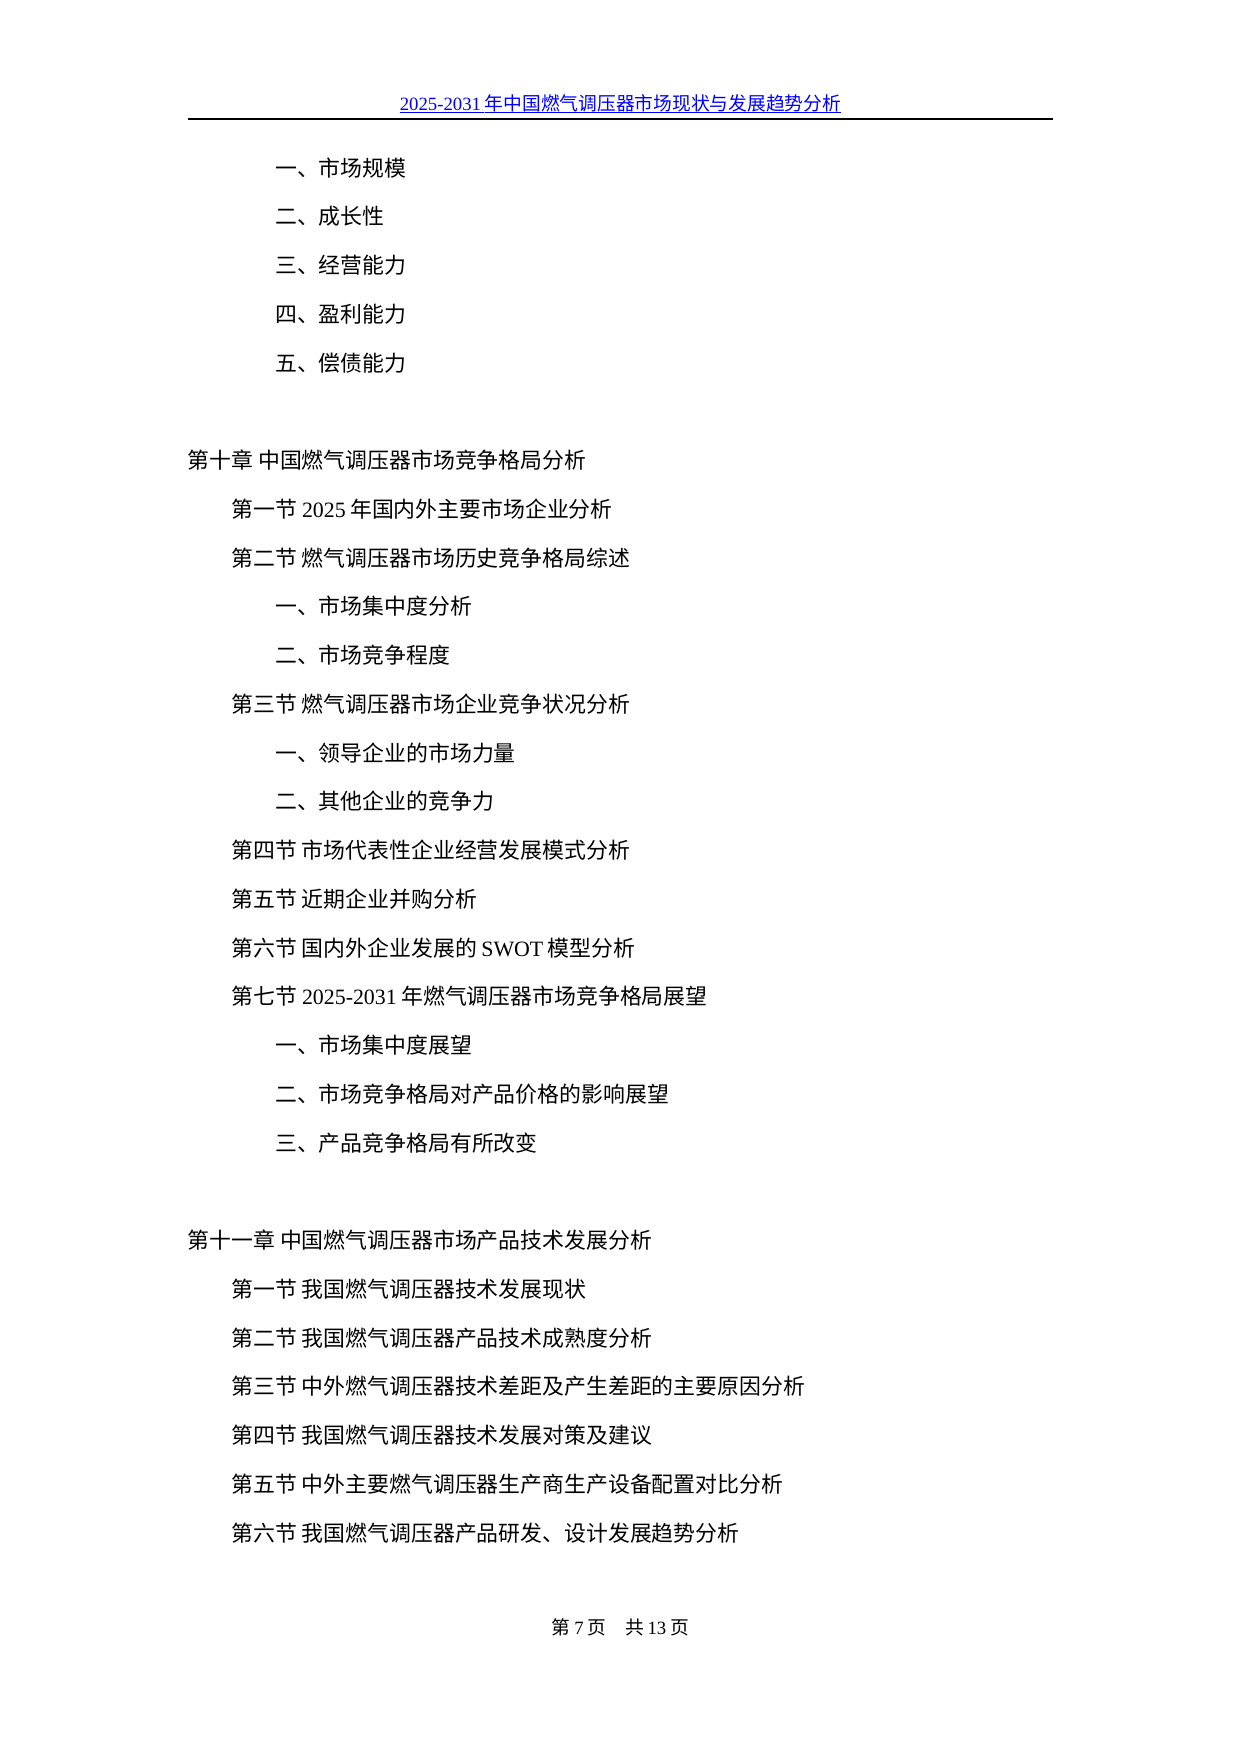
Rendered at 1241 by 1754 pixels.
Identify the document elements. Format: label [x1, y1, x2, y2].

text [187, 150, 1053, 1548]
